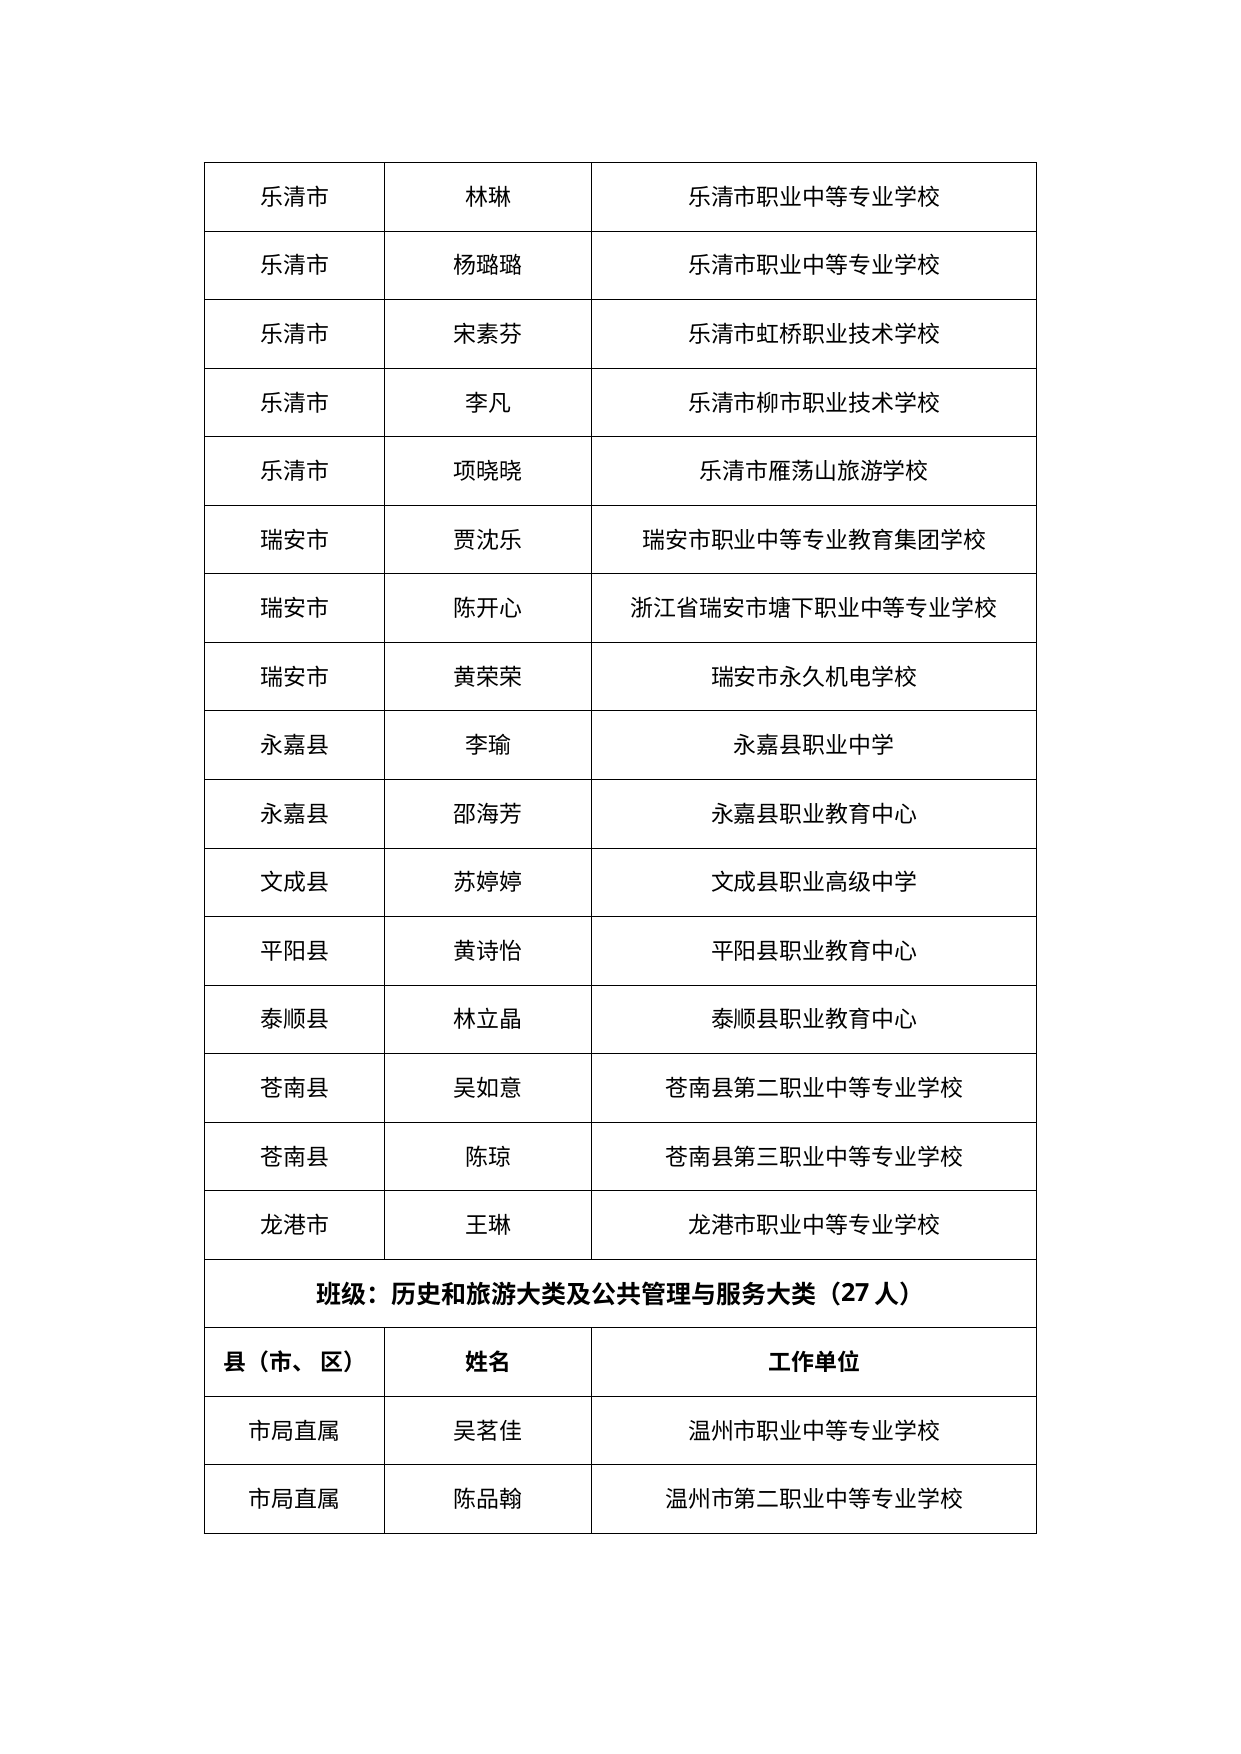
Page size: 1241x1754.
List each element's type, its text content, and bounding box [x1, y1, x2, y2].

table_cell 乐清市职业中等专业学校 [592, 163, 1036, 231]
table_cell 苍南县 [205, 1123, 384, 1190]
table_cell 宋素芬 [385, 300, 591, 368]
table_cell 乐清市 [205, 437, 384, 505]
table_cell 市局直属 [205, 1465, 384, 1533]
table_cell 永嘉县 [205, 780, 384, 847]
table_cell 乐清市职业中等专业学校 [592, 232, 1036, 299]
table_cell 工作单位 [592, 1328, 1036, 1396]
table_cell 乐清市雁荡山旅游学校 [592, 437, 1036, 505]
table_cell 吴如意 [385, 1054, 591, 1122]
table_cell 龙港市职业中等专业学校 [592, 1191, 1036, 1259]
table_cell 瑞安市 [205, 574, 384, 642]
table_cell 县（市、 区） [205, 1328, 384, 1396]
table_cell 杨璐璐 [385, 232, 591, 299]
table_cell 文成县 [205, 849, 384, 916]
table_cell 瑞安市 [205, 643, 384, 710]
table_cell 乐清市 [205, 163, 384, 231]
table_cell 林立晶 [385, 986, 591, 1053]
table_cell 永嘉县职业中学 [592, 711, 1036, 779]
table_cell 市局直属 [205, 1397, 384, 1464]
table_cell 吴茗佳 [385, 1397, 591, 1464]
table_cell 温州市第二职业中等专业学校 [592, 1465, 1036, 1533]
table_cell 乐清市 [205, 369, 384, 436]
table_cell 泰顺县 [205, 986, 384, 1053]
table_cell 黄诗怡 [385, 917, 591, 984]
table_cell 李凡 [385, 369, 591, 436]
table_cell 陈品翰 [385, 1465, 591, 1533]
table_cell 永嘉县职业教育中心 [592, 780, 1036, 847]
table_cell 黄荣荣 [385, 643, 591, 710]
table_cell 瑞安市 [205, 506, 384, 573]
table_cell 苏婷婷 [385, 849, 591, 916]
table_cell 邵海芳 [385, 780, 591, 847]
table_cell 陈琼 [385, 1123, 591, 1190]
table_cell 苍南县第三职业中等专业学校 [592, 1123, 1036, 1190]
table_cell 陈开心 [385, 574, 591, 642]
table_cell 乐清市虹桥职业技术学校 [592, 300, 1036, 368]
table_cell 泰顺县职业教育中心 [592, 986, 1036, 1053]
table_cell 浙江省瑞安市塘下职业中等专业学校 [592, 574, 1036, 642]
table_cell 项晓晓 [385, 437, 591, 505]
table_cell 林琳 [385, 163, 591, 231]
table_cell 姓名 [385, 1328, 591, 1396]
table_cell 乐清市 [205, 300, 384, 368]
table_cell 乐清市 [205, 232, 384, 299]
table_cell 王琳 [385, 1191, 591, 1259]
table_cell 瑞安市职业中等专业教育集团学校 [592, 506, 1036, 573]
table_cell 永嘉县 [205, 711, 384, 779]
table_cell 贾沈乐 [385, 506, 591, 573]
table_cell 龙港市 [205, 1191, 384, 1259]
table_cell 文成县职业高级中学 [592, 849, 1036, 916]
table_cell 温州市职业中等专业学校 [592, 1397, 1036, 1464]
table_cell 瑞安市永久机电学校 [592, 643, 1036, 710]
table_cell 乐清市柳市职业技术学校 [592, 369, 1036, 436]
table_cell 平阳县 [205, 917, 384, 984]
table_cell 苍南县 [205, 1054, 384, 1122]
table_cell 李瑜 [385, 711, 591, 779]
table_cell 苍南县第二职业中等专业学校 [592, 1054, 1036, 1122]
table_cell 平阳县职业教育中心 [592, 917, 1036, 984]
table_cell 班级：历史和旅游大类及公共管理与服务大类（27人） [205, 1260, 1036, 1327]
